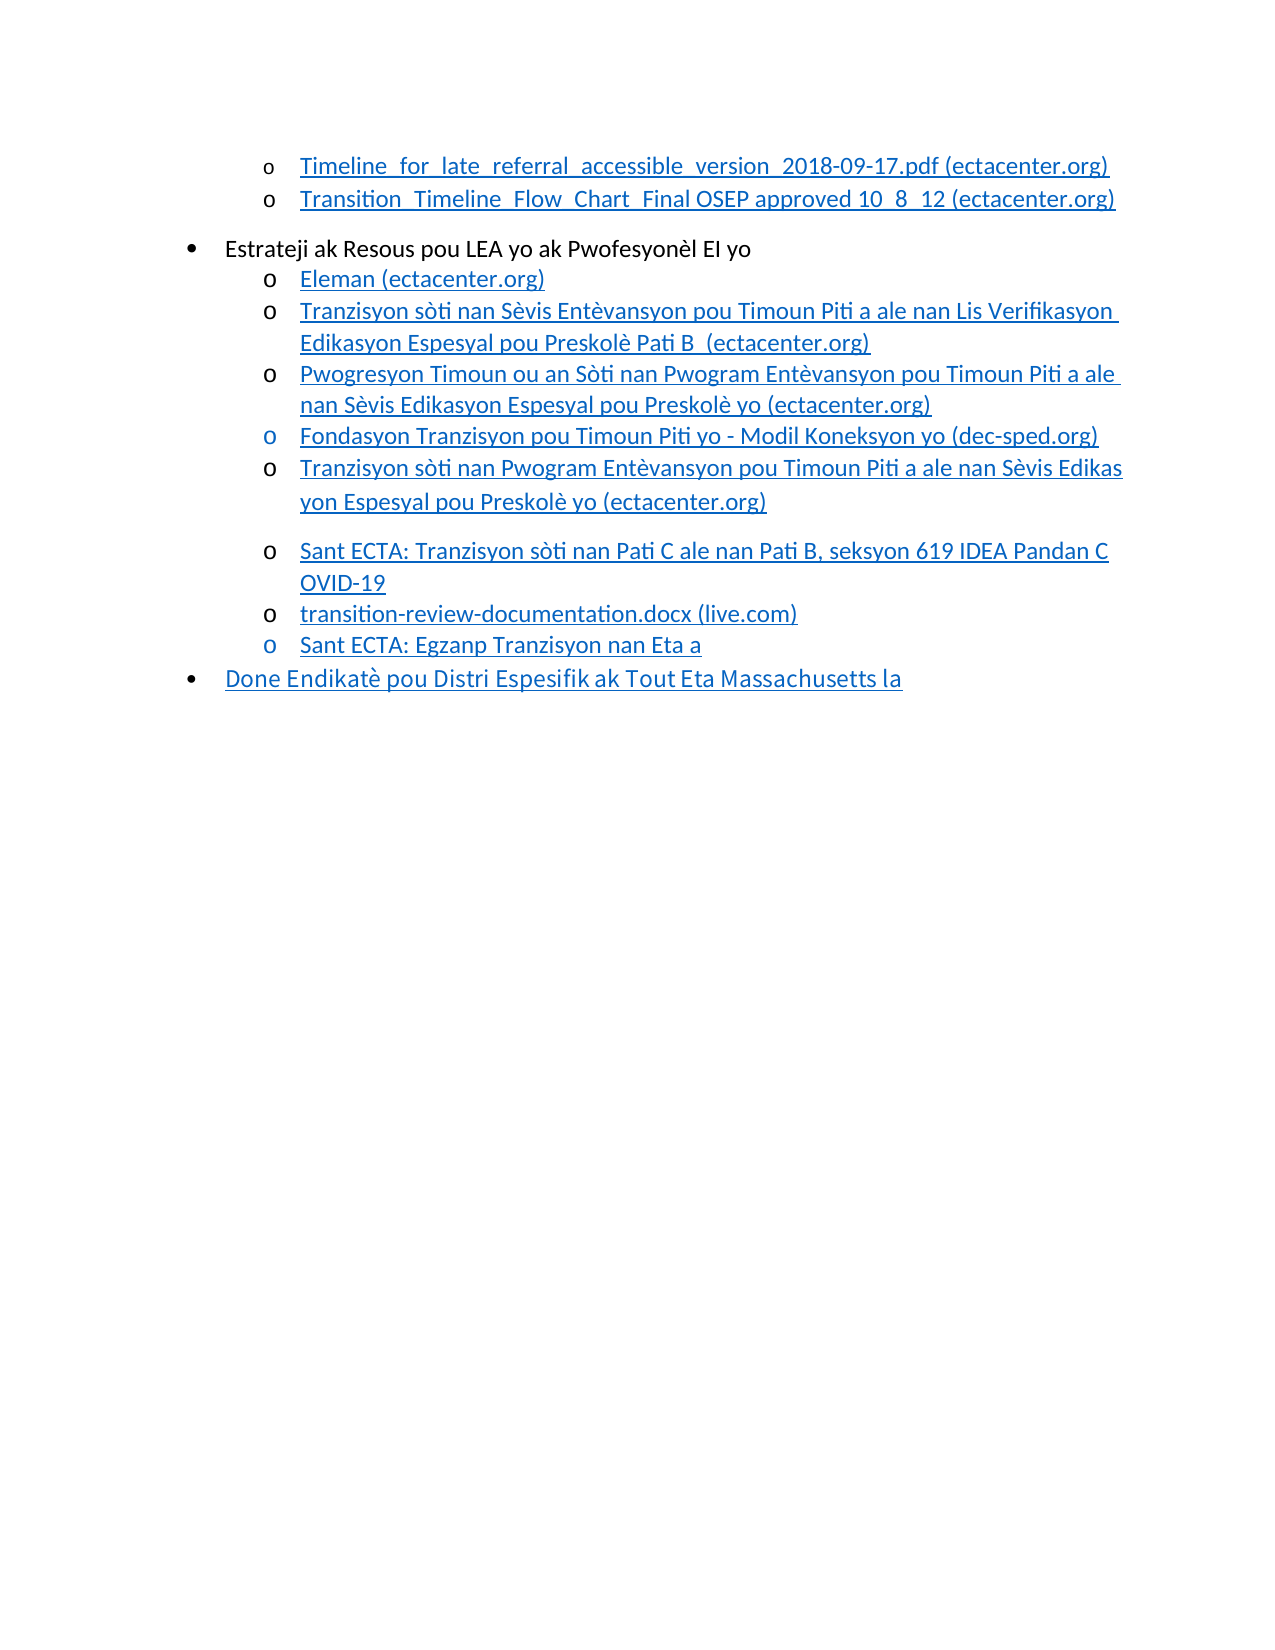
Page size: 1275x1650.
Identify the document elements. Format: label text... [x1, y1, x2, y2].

list Fondasyon Tranzisyon pou Timoun Piti yo - Modil Koneksyon yo (dec-sped.org) [262, 420, 1125, 452]
list Done Endikatè pou Distri Espesifik ak Tout Eta Massachusetts la [187, 661, 1125, 694]
list Timeline_for_late_referral_accessible_version_2018-09-17.pdf (ectacenter.org) [262, 150, 1125, 181]
list Pwogresyon Timoun ou an Sòti nan Pwogram Entèvansyon pou Timoun Piti a ale nan Sèvis Edikasyon Espesyal pou Preskolè yo (ectacenter.org) [262, 358, 1125, 420]
list Tranzisyon sòti nan Pwogram Entèvansyon pou Timoun Piti a ale nan Sèvis Edikasyon Espesyal pou Preskolè yo (ectacenter.org) [262, 452, 1125, 516]
list Sant ECTA: Tranzisyon sòti nan Pati C ale nan Pati B, seksyon 619 IDEA Pandan COVID-19 [262, 536, 1125, 598]
list Sant ECTA: Egzanp Tranzisyon nan Eta a [262, 629, 1125, 661]
list Transition_Timeline_Flow_Chart_Final OSEP approved 10_8_12 (ectacenter.org) [262, 183, 1125, 214]
list Estrateji ak Resous pou LEA yo ak Pwofesyonèl EI yo [187, 233, 1125, 264]
list Tranzisyon sòti nan Sèvis Entèvansyon pou Timoun Piti a ale nan Lis Verifikasyon Edikasyon Espesyal pou Preskolè Pati B (ectacenter.org) [262, 295, 1125, 358]
list Eleman (ectacenter.org) [262, 264, 1125, 295]
list transition-review-documentation.docx (live.com) [262, 598, 1125, 629]
